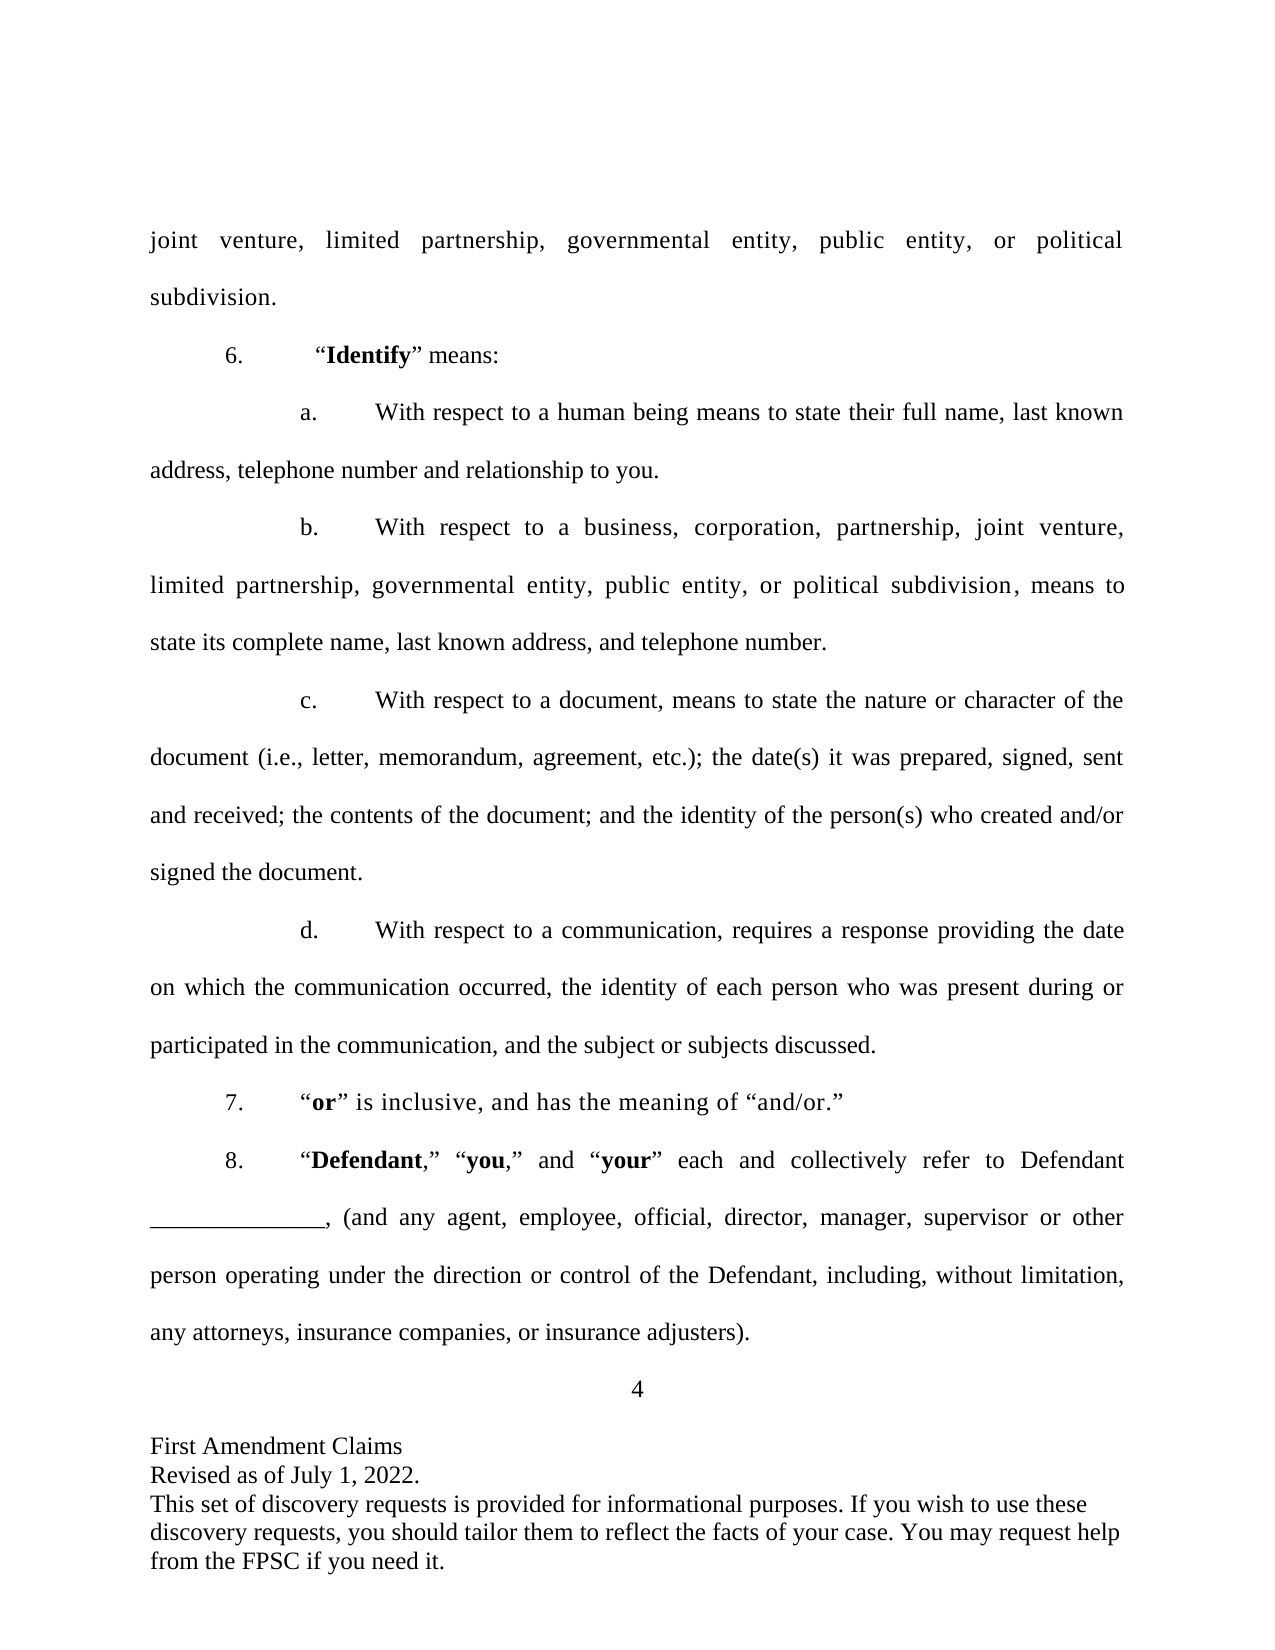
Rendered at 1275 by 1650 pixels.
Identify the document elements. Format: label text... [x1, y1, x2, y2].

list “or” is inclusive, and has the meaning of “and/or.” [225, 1087, 1125, 1116]
list “Defendant,” “you,” and “your” each and collectively refer to Defendant ______________, (and any agent, employee, official, director, manager, supervisor or other person operating under the direction or control of the Defendant, including, without limitation, any attorneys, insurance companies, or insurance adjusters). [150, 1145, 1125, 1346]
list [150, 225, 1125, 311]
list “Identify” means: [150, 340, 1125, 369]
text c. With respect to a document, means to state the nature or character of the document (i.e., letter, memorandum, agreement, etc.); the date(s) it was prepared, signed, sent and received; the contents of the document; and the identity of the person(s) who created and/or signed the document. [150, 685, 1125, 886]
text b. With respect to a business, corporation, partnership, joint venture, limited partnership, governmental entity, public entity, or political subdivision, means to state its complete name, last known address, and telephone number. [150, 512, 1125, 656]
text a. With respect to a human being means to state their full name, last known address, telephone number and relationship to you. [150, 397, 1125, 484]
text d. With respect to a communication, requires a response providing the date on which the communication occurred, the identity of each person who was present during or participated in the communication, and the subject or subjects discussed. [150, 915, 1125, 1059]
